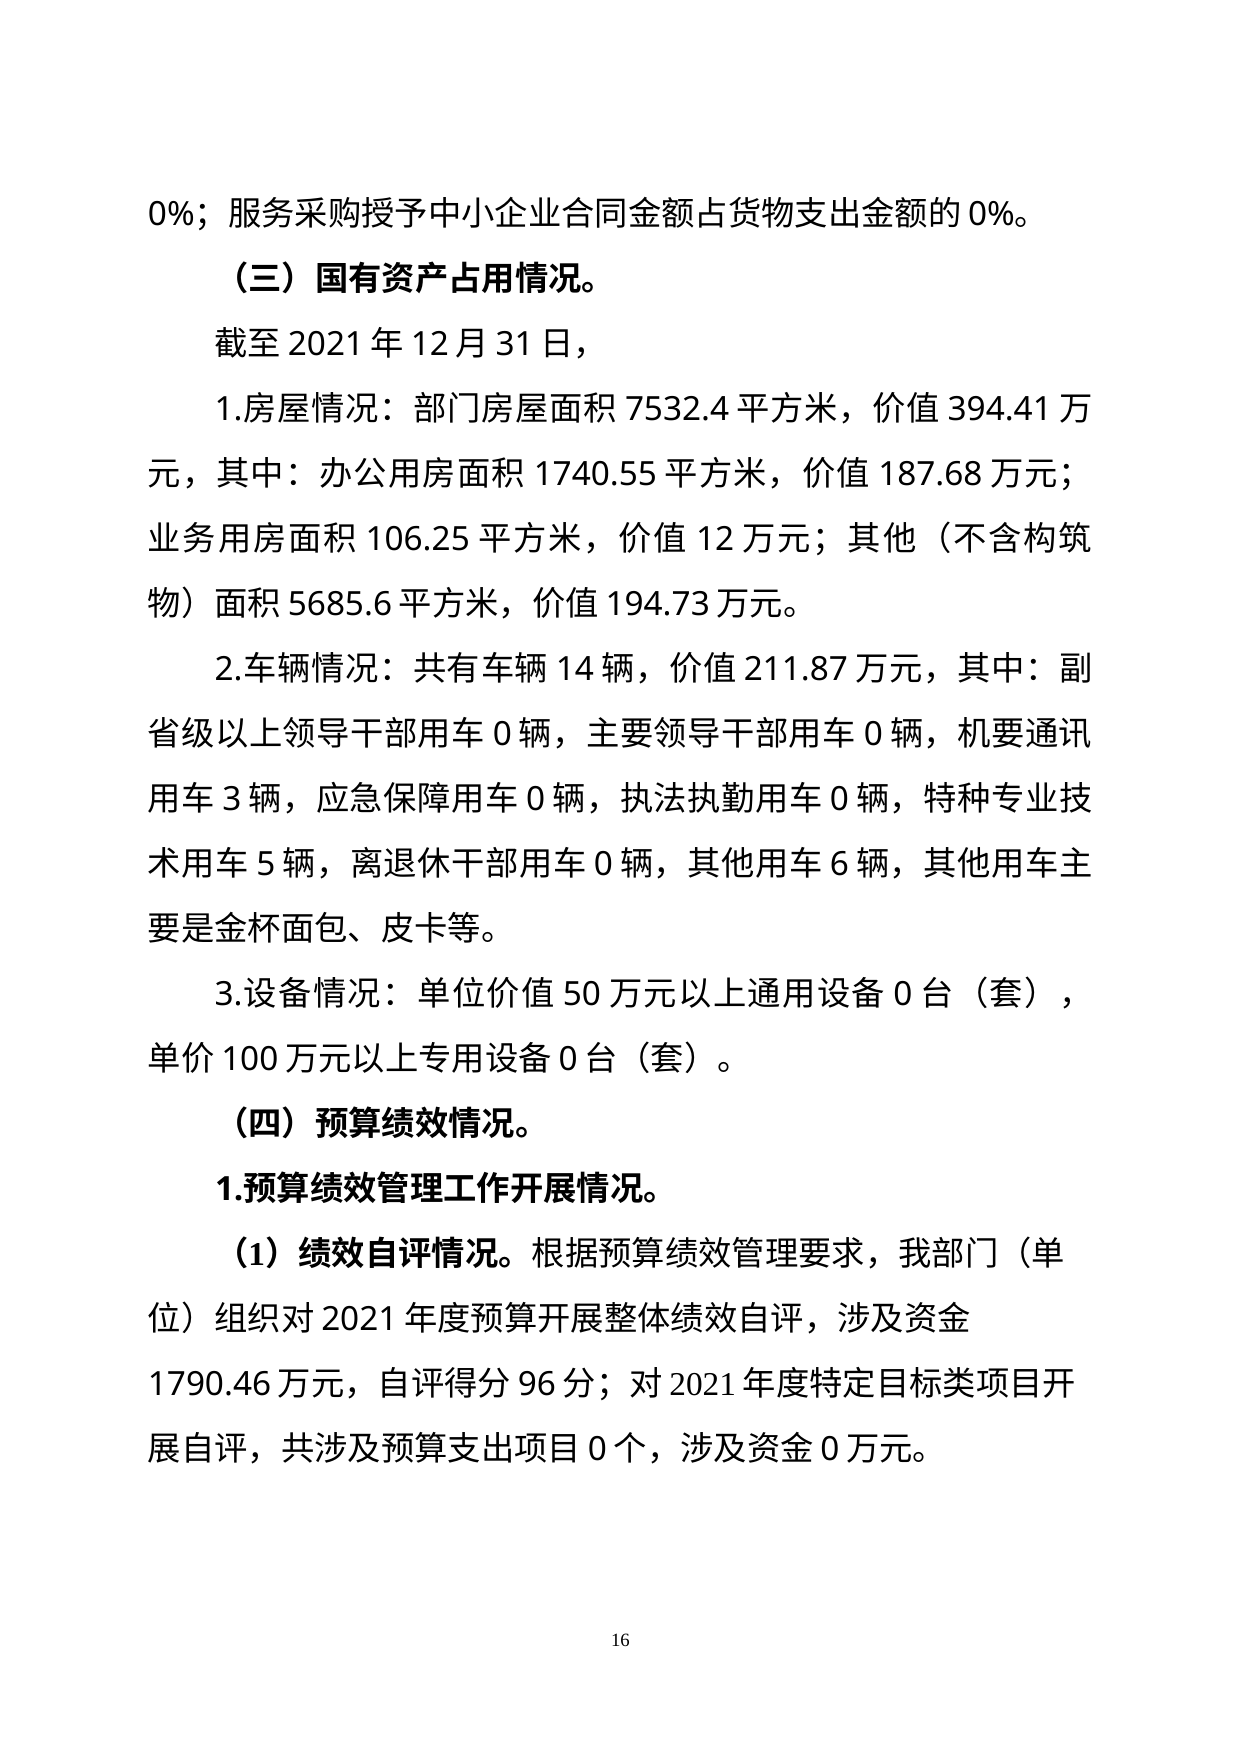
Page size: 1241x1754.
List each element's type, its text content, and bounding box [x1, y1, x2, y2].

text （三）国有资产占用情况。 [148, 243, 1092, 308]
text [148, 178, 1092, 243]
text （1）绩效自评情况。根据预算绩效管理要求，我部门（单位）组织对2021年度预算开展整体绩效自评，涉及资金1790.46万元，自评得分96分；对2021年度特定目标类项目开展自评，共涉及预算支出项目0个，涉及资金0万元。 [148, 1218, 1092, 1478]
text 1.预算绩效管理工作开展情况。 [148, 1153, 1092, 1218]
text 1.房屋情况：部门房屋面积7532.4平方米，价值394.41万元，其中：办公用房面积1740.55平方米，价值187.68万元；业务用房面积106.25平方米，价值12万元；其他（不含构筑物）面积5685.6平方米，价值194.73万元。 [148, 373, 1092, 633]
text 截至2021年12月31日， [148, 308, 1092, 373]
text （四）预算绩效情况。 [148, 1088, 1092, 1153]
text 2.车辆情况：共有车辆14辆，价值211.87万元，其中：副省级以上领导干部用车0辆，主要领导干部用车0辆，机要通讯用车3辆，应急保障用车0辆，执法执勤用车0辆，特种专业技术用车5辆，离退休干部用车0辆，其他用车6辆，其他用车主要是金杯面包、皮卡等。 [148, 633, 1092, 958]
text 3.设备情况：单位价值50万元以上通用设备0台（套），单价100万元以上专用设备0台（套）。 [148, 958, 1092, 1088]
